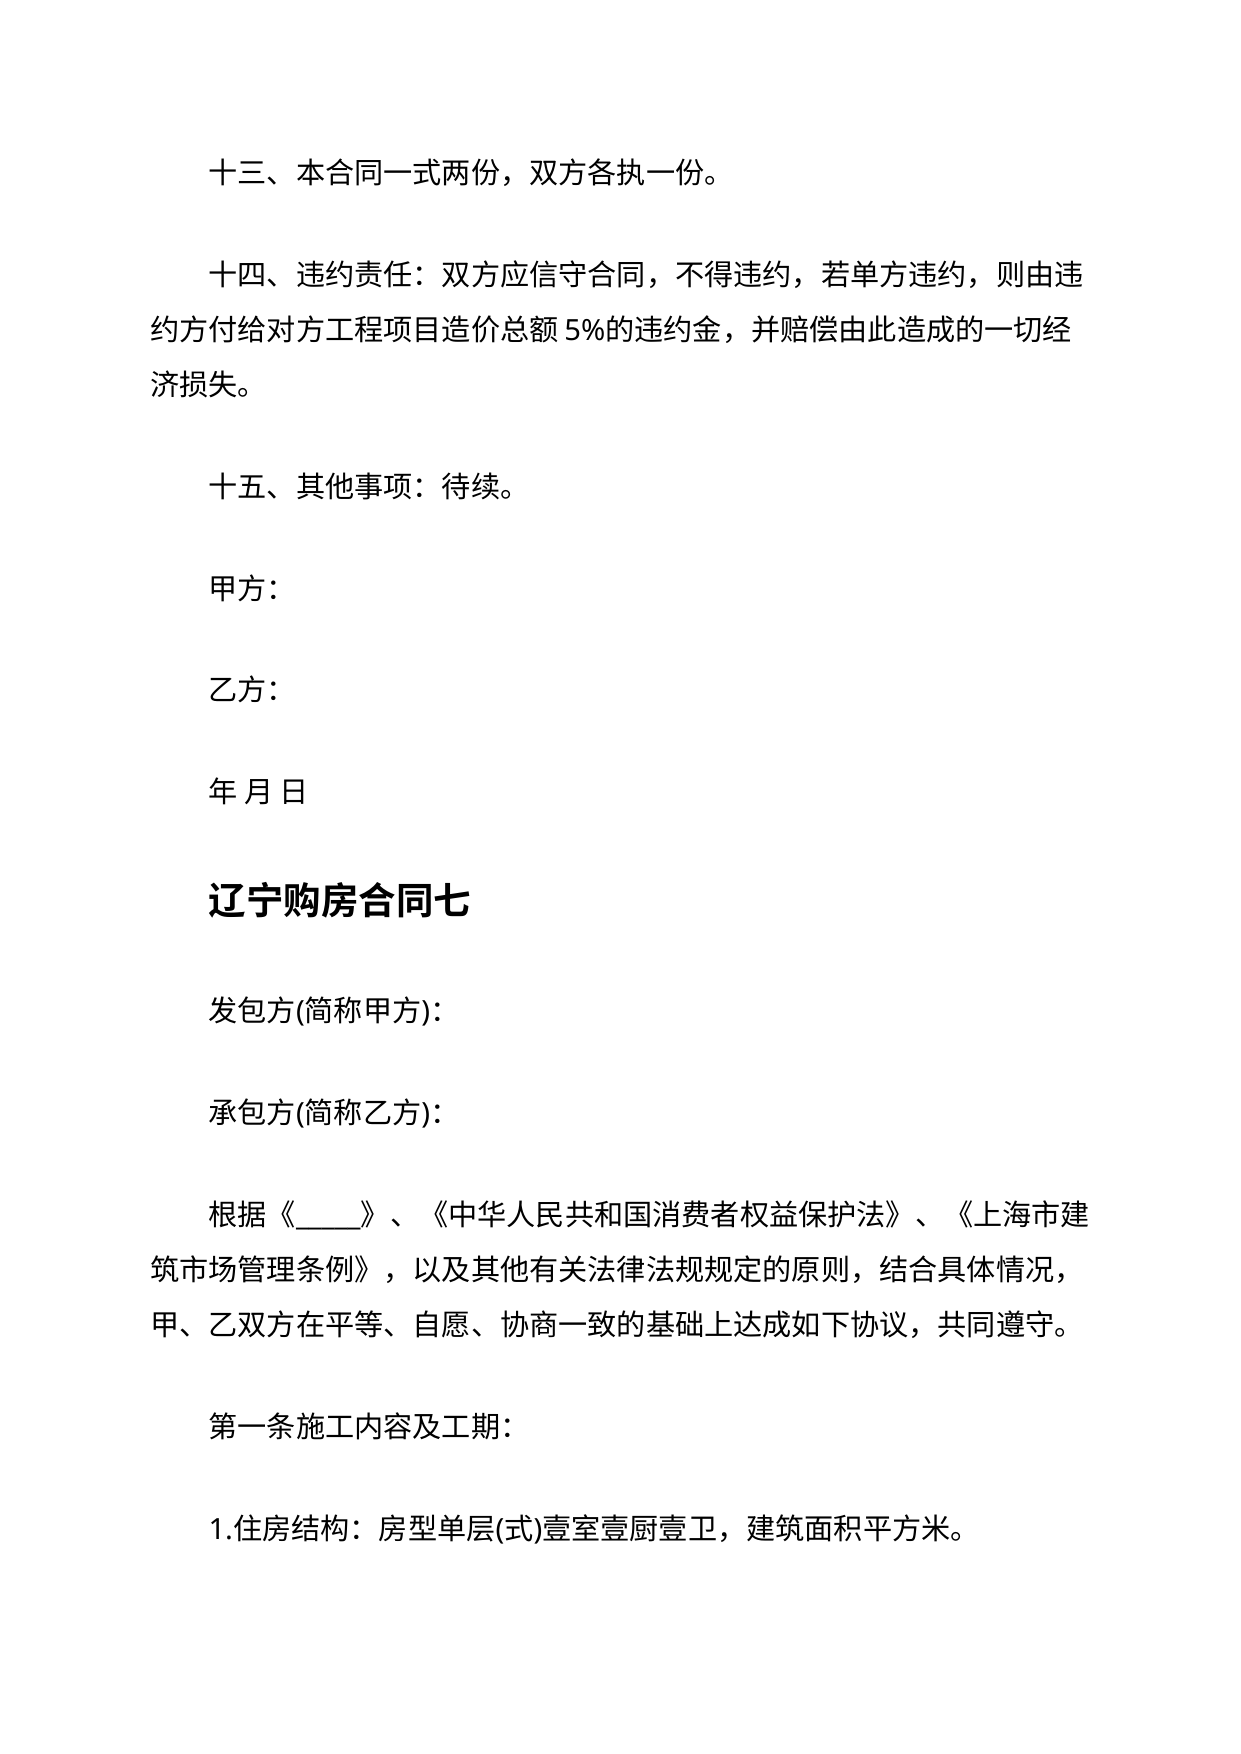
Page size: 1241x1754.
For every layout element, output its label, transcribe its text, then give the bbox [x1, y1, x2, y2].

text 承包方(简称乙方)： [150, 1090, 1090, 1132]
text 1.住房结构：房型单层(式)壹室壹厨壹卫，建筑面积平方米。 [150, 1505, 1090, 1548]
text 辽宁购房合同七 [150, 871, 1090, 925]
text 发包方(简称甲方)： [150, 988, 1090, 1030]
text 年 月 日 [150, 769, 1090, 811]
text 十五、其他事项：待续。 [150, 463, 1090, 506]
text 十三、本合同一式两份，双方各执一份。 [150, 150, 1090, 192]
text 乙方： [150, 667, 1090, 709]
text 十四、违约责任：双方应信守合同，不得违约，若单方违约，则由违约方付给对方工程项目造价总额5%的违约金，并赔偿由此造成的一切经济损失。 [150, 252, 1090, 404]
text 甲方： [150, 565, 1090, 607]
text 第一条施工内容及工期： [150, 1403, 1090, 1446]
text 根据《_____》、《中华人民共和国消费者权益保护法》、《上海市建筑市场管理条例》，以及其他有关法律法规规定的原则，结合具体情况，甲、乙双方在平等、自愿、协商一致的基础上达成如下协议，共同遵守。 [150, 1192, 1090, 1344]
